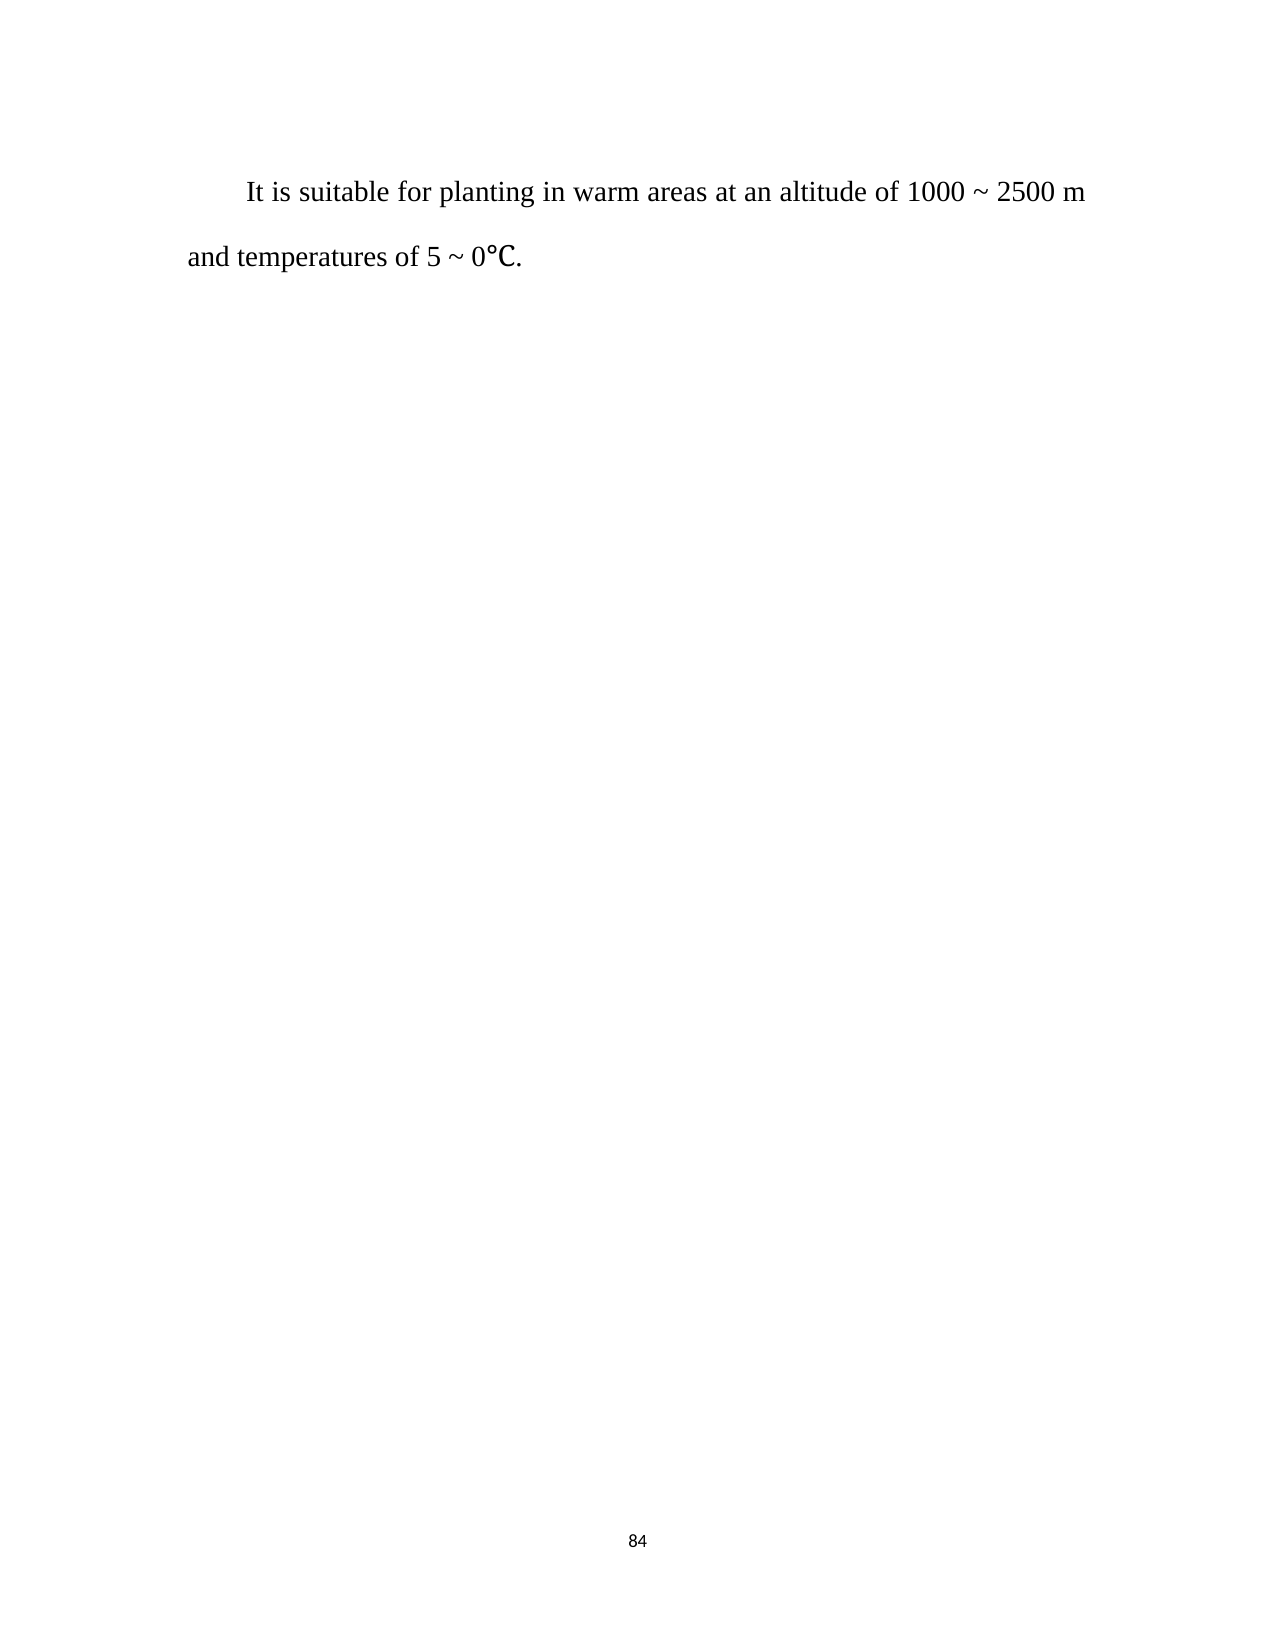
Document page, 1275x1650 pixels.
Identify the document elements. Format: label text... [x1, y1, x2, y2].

list It is suitable for planting in warm areas at an altitude of 1000 ~ 2500 m and temperatures of 5 ~ 0℃. [187, 159, 1087, 289]
